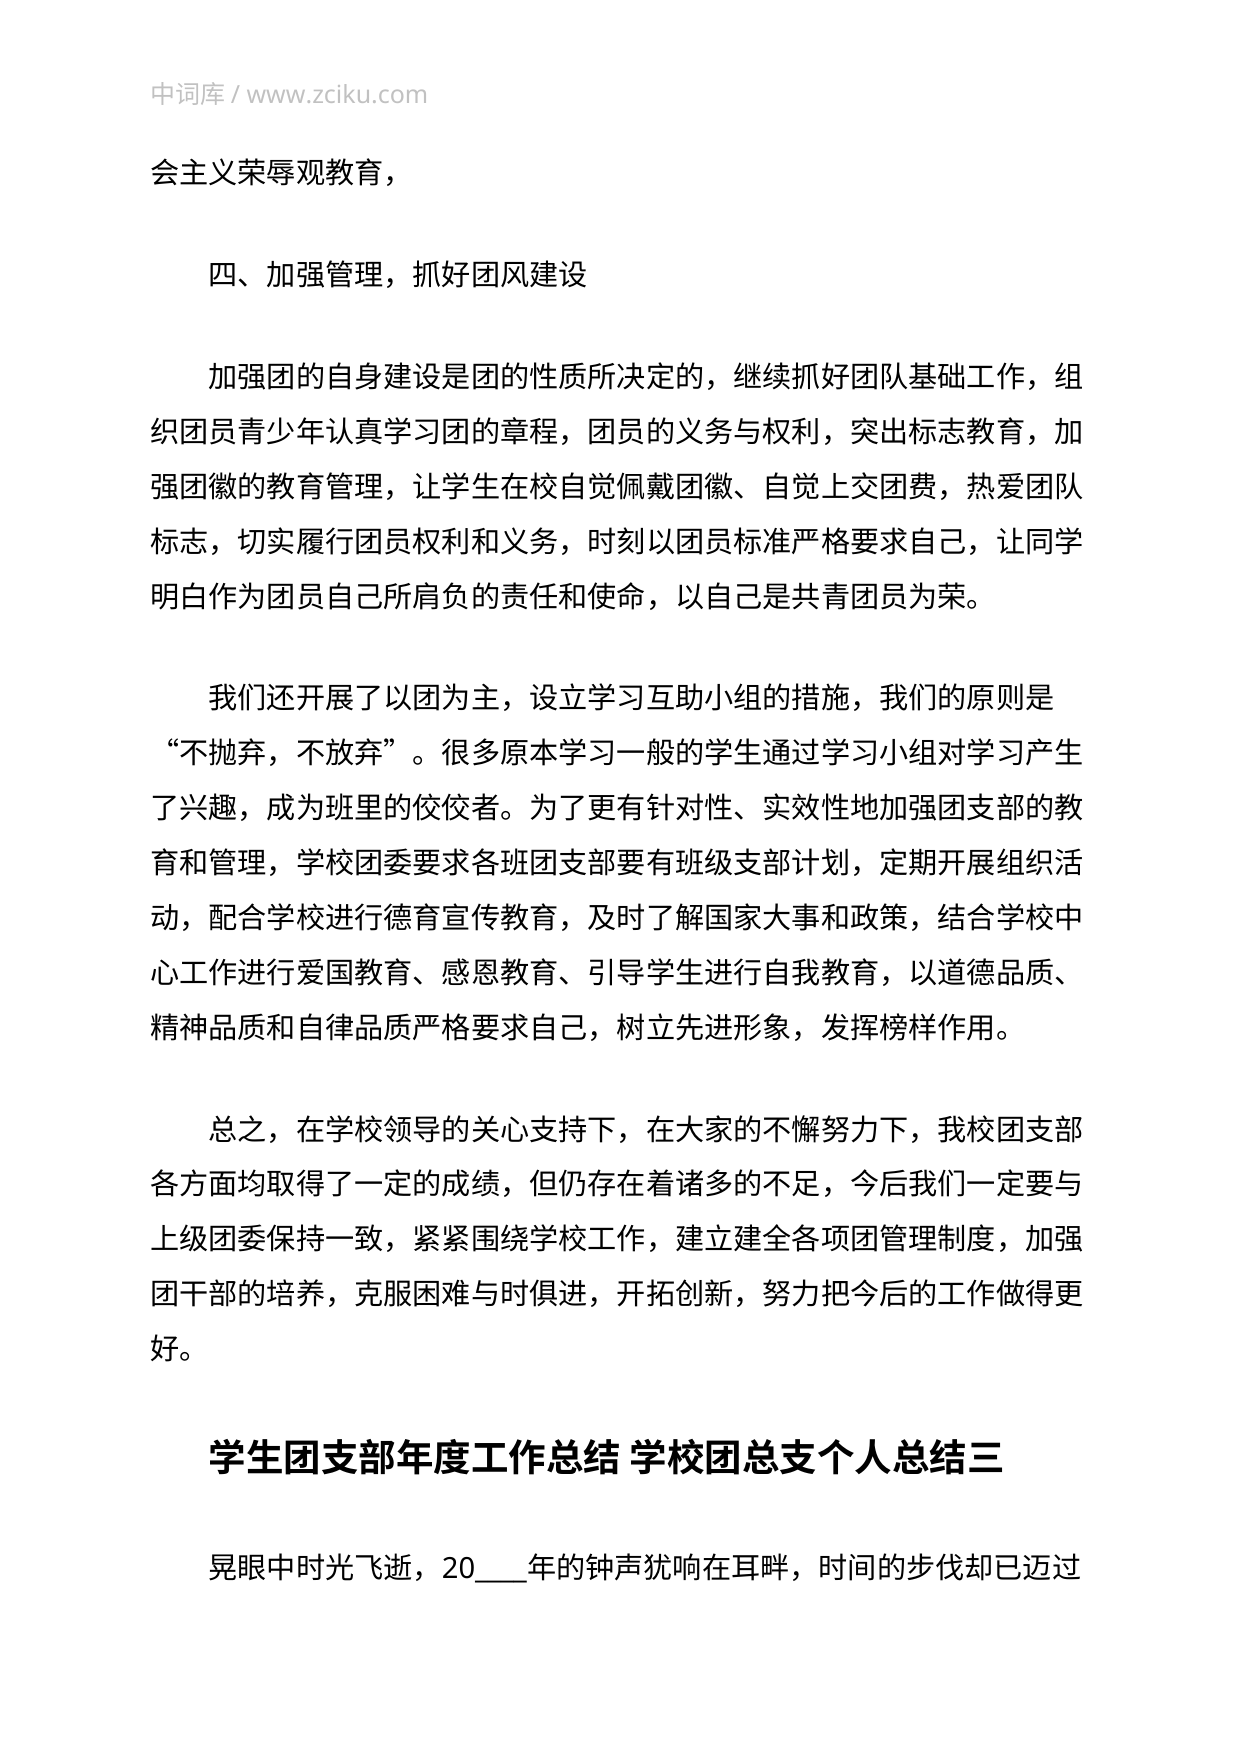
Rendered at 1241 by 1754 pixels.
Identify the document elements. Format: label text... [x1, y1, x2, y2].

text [150, 150, 1090, 192]
text 加强团的自身建设是团的性质所决定的，继续抓好团队基础工作，组织团员青少年认真学习团的章程，团员的义务与权利，突出标志教育，加强团徽的教育管理，让学生在校自觉佩戴团徽、自觉上交团费，热爱团队标志，切实履行团员权利和义务，时刻以团员标准严格要求自己，让同学明白作为团员自己所肩负的责任和使命，以自己是共青团员为荣。 [150, 353, 1090, 615]
text 学生团支部年度工作总结 学校团总支个人总结三 [150, 1427, 1090, 1482]
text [150, 1545, 1090, 1587]
text 四、加强管理，抓好团风建设 [150, 252, 1090, 294]
text 我们还开展了以团为主，设立学习互助小组的措施，我们的原则是“不抛弃，不放弃”。很多原本学习一般的学生通过学习小组对学习产生了兴趣，成为班里的佼佼者。为了更有针对性、实效性地加强团支部的教育和管理，学校团委要求各班团支部要有班级支部计划，定期开展组织活动，配合学校进行德育宣传教育，及时了解国家大事和政策，结合学校中心工作进行爱国教育、感恩教育、引导学生进行自我教育，以道德品质、精神品质和自律品质严格要求自己，树立先进形象，发挥榜样作用。 [150, 675, 1090, 1047]
text 总之，在学校领导的关心支持下，在大家的不懈努力下，我校团支部各方面均取得了一定的成绩，但仍存在着诸多的不足，今后我们一定要与上级团委保持一致，紧紧围绕学校工作，建立建全各项团管理制度，加强团干部的培养，克服困难与时俱进，开拓创新，努力把今后的工作做得更好。 [150, 1106, 1090, 1368]
